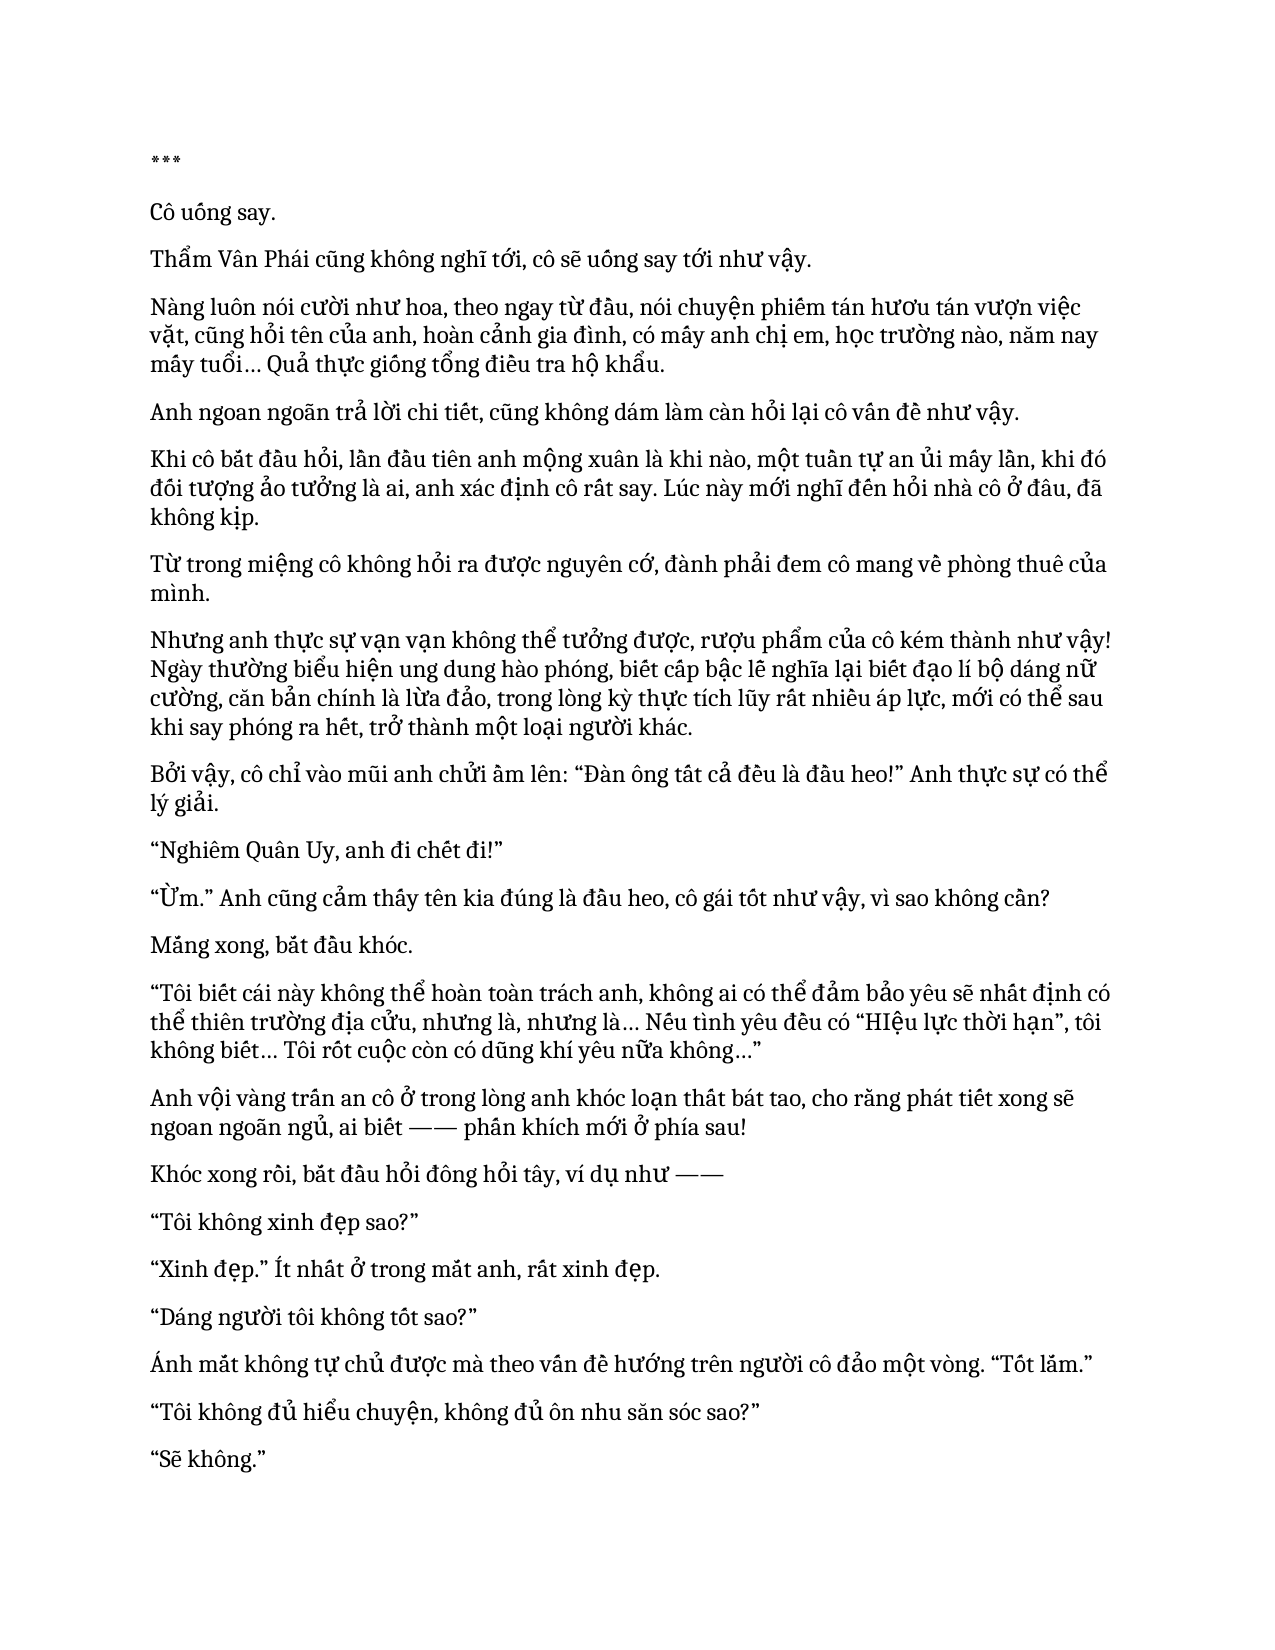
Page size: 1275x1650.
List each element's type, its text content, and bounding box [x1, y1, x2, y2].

text Anh ngoan ngoãn trả lời chi tiết, cũng không dám làm càn hỏi lại cô vấn đề như vậy. [150, 397, 1125, 426]
text Cô uống say. [150, 197, 1125, 226]
text “Tôi biết cái này không thể hoàn toàn trách anh, không ai có thể đảm bảo yêu sẽ nhất định có thể thiên trường địa cửu, nhưng là, nhưng là… Nếu tình yêu đều có “HIệu lực thời hạn”, tôi không biết… Tôi rốt cuộc còn có dũng khí yêu nữa không…” [150, 979, 1125, 1065]
text Ánh mắt không tự chủ được mà theo vấn đề hướng trên người cô đảo một vòng. “Tốt lắm.” [150, 1350, 1125, 1379]
text Nhưng anh thực sự vạn vạn không thể tưởng được, rượu phẩm của cô kém thành như vậy! Ngày thường biểu hiện ung dung hào phóng, biết cấp bậc lễ nghĩa lại biết đạo lí bộ dáng nữ cường, căn bản chính là lừa đảo, trong lòng kỳ thực tích lũy rất nhiều áp lực, mới có thể sau khi say phóng ra hết, trở thành một loại người khác. [150, 626, 1125, 741]
text Khi cô bắt đầu hỏi, lần đầu tiên anh mộng xuân là khi nào, một tuần tự an ủi mấy lần, khi đó đối tượng ảo tưởng là ai, anh xác định cô rất say. Lúc này mới nghĩ đến hỏi nhà cô ở đâu, đã không kịp. [150, 445, 1125, 531]
text Khóc xong rồi, bắt đầu hỏi đông hỏi tây, ví dụ như —— [150, 1160, 1125, 1189]
text Mắng xong, bắt đầu khóc. [150, 931, 1125, 960]
text “Tôi không xinh đẹp sao?” [150, 1207, 1125, 1236]
text *** [150, 150, 1125, 179]
text “Ừm.” Anh cũng cảm thấy tên kia đúng là đầu heo, cô gái tốt như vậy, vì sao không cần? [150, 884, 1125, 912]
text “Sẽ không.” [150, 1445, 1125, 1474]
text “Xinh đẹp.” Ít nhất ở trong mắt anh, rất xinh đẹp. [150, 1255, 1125, 1284]
text Từ trong miệng cô không hỏi ra được nguyên cớ, đành phải đem cô mang về phòng thuê của mình. [150, 550, 1125, 607]
text Thẩm Vân Phái cũng không nghĩ tới, cô sẽ uống say tới như vậy. [150, 245, 1125, 274]
text Bởi vậy, cô chỉ vào mũi anh chửi ầm lên: “Đàn ông tất cả đều là đầu heo!” Anh thực sự có thể lý giải. [150, 760, 1125, 817]
text Nàng luôn nói cười như hoa, theo ngay từ đầu, nói chuyện phiếm tán hươu tán vượn việc vặt, cũng hỏi tên của anh, hoàn cảnh gia đình, có mấy anh chị em, học trường nào, năm nay mấy tuổi… Quả thực giống tổng điều tra hộ khẩu. [150, 292, 1125, 379]
text Anh vội vàng trấn an cô ở trong lòng anh khóc loạn thất bát tao, cho rằng phát tiết xong sẽ ngoan ngoãn ngủ, ai biết —— phấn khích mới ở phía sau! [150, 1084, 1125, 1141]
text “Dáng người tôi không tốt sao?” [150, 1302, 1125, 1331]
text “Nghiêm Quân Uy, anh đi chết đi!” [150, 836, 1125, 865]
text “Tôi không đủ hiểu chuyện, không đủ ôn nhu săn sóc sao?” [150, 1397, 1125, 1426]
